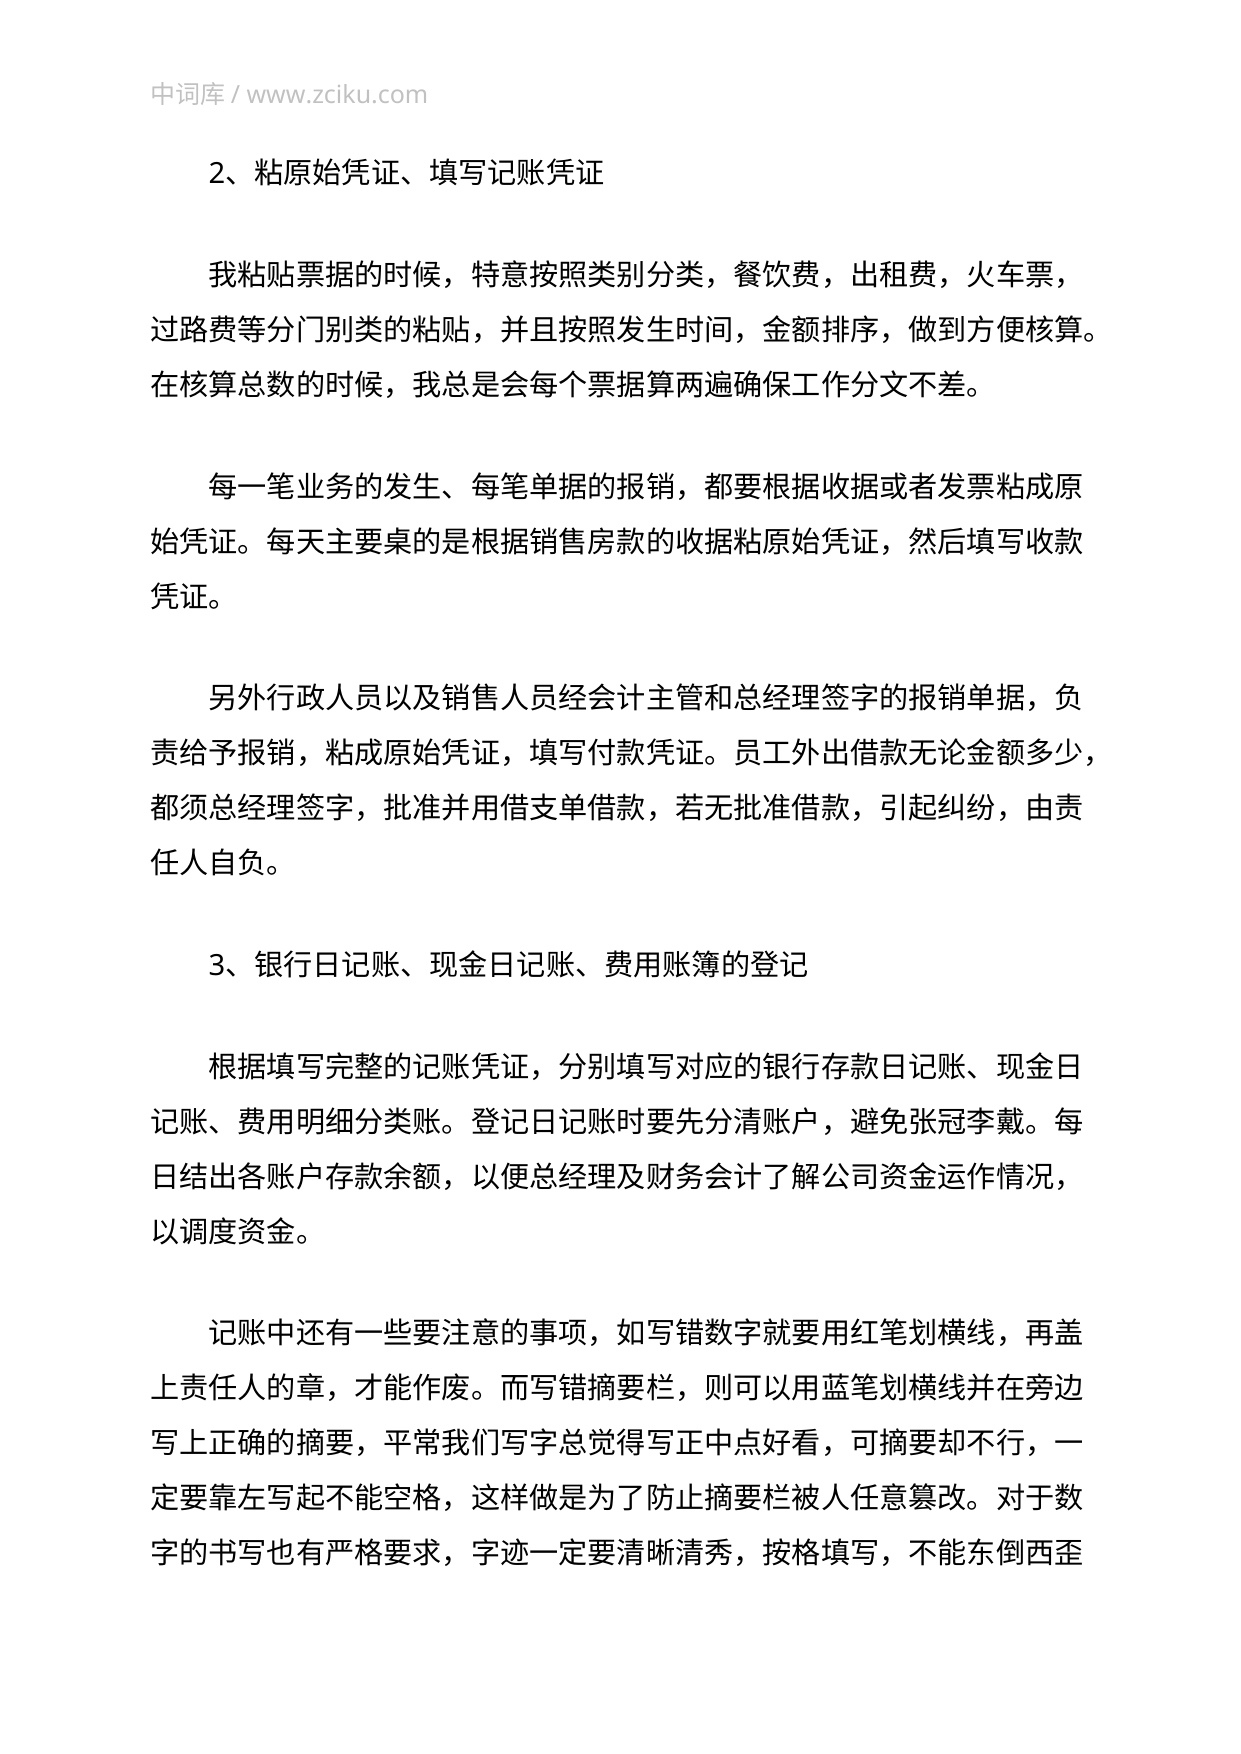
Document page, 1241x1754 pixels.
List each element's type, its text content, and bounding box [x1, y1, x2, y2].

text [150, 1310, 1090, 1572]
text 2、粘原始凭证、填写记账凭证 [150, 150, 1090, 192]
text 每一笔业务的发生、每笔单据的报销，都要根据收据或者发票粘成原始凭证。每天主要桌的是根据销售房款的收据粘原始凭证，然后填写收款凭证。 [150, 463, 1090, 616]
text 3、银行日记账、现金日记账、费用账簿的登记 [150, 942, 1090, 984]
text 另外行政人员以及销售人员经会计主管和总经理签字的报销单据，负责给予报销，粘成原始凭证，填写付款凭证。员工外出借款无论金额多少，都须总经理签字，批准并用借支单借款，若无批准借款，引起纠纷，由责任人自负。 [150, 675, 1090, 882]
text 我粘贴票据的时候，特意按照类别分类，餐饮费，出租费，火车票，过路费等分门别类的粘贴，并且按照发生时间，金额排序，做到方便核算。在核算总数的时候，我总是会每个票据算两遍确保工作分文不差。 [150, 252, 1090, 404]
text 根据填写完整的记账凭证，分别填写对应的银行存款日记账、现金日记账、费用明细分类账。登记日记账时要先分清账户，避免张冠李戴。每日结出各账户存款余额，以便总经理及财务会计了解公司资金运作情况，以调度资金。 [150, 1043, 1090, 1251]
